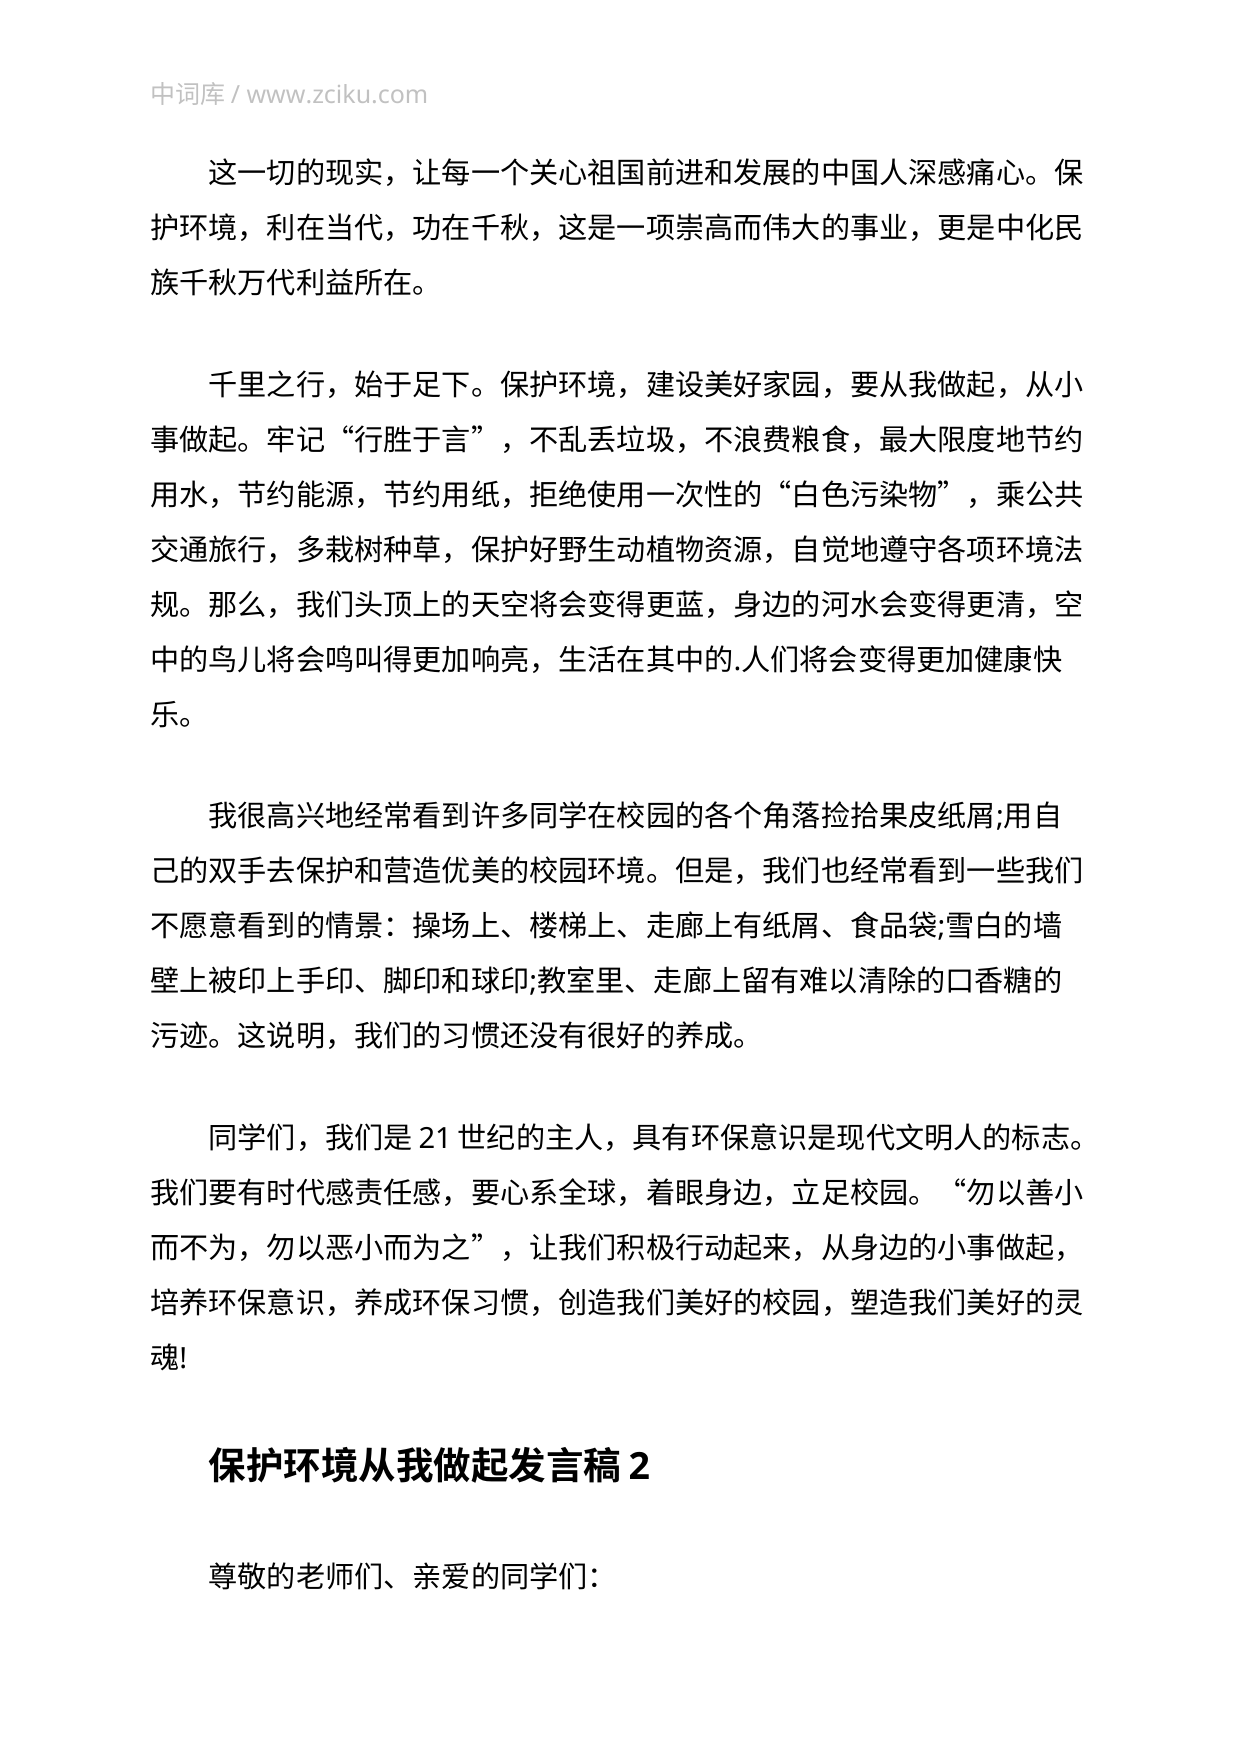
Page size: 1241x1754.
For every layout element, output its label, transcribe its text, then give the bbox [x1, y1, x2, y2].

text 保护环境从我做起发言稿2 [150, 1436, 1090, 1491]
text 我很高兴地经常看到许多同学在校园的各个角落捡拾果皮纸屑;用自己的双手去保护和营造优美的校园环境。但是，我们也经常看到一些我们不愿意看到的情景：操场上、楼梯上、走廊上有纸屑、食品袋;雪白的墙壁上被印上手印、脚印和球印;教室里、走廊上留有难以清除的口香糖的污迹。这说明，我们的习惯还没有很好的养成。 [150, 793, 1090, 1055]
text 尊敬的老师们、亲爱的同学们： [150, 1554, 1090, 1596]
text 同学们，我们是21世纪的主人，具有环保意识是现代文明人的标志。我们要有时代感责任感，要心系全球，着眼身边，立足校园。“勿以善小而不为，勿以恶小而为之”，让我们积极行动起来，从身边的小事做起，培养环保意识，养成环保习惯，创造我们美好的校园，塑造我们美好的灵魂! [150, 1114, 1090, 1377]
text 千里之行，始于足下。保护环境，建设美好家园，要从我做起，从小事做起。牢记“行胜于言”，不乱丢垃圾，不浪费粮食，最大限度地节约用水，节约能源，节约用纸，拒绝使用一次性的“白色污染物”，乘公共交通旅行，多栽树种草，保护好野生动植物资源，自觉地遵守各项环境法规。那么，我们头顶上的天空将会变得更蓝，身边的河水会变得更清，空中的鸟儿将会鸣叫得更加响亮，生活在其中的.人们将会变得更加健康快乐。 [150, 362, 1090, 733]
text 这一切的现实，让每一个关心祖国前进和发展的中国人深感痛心。保护环境，利在当代，功在千秋，这是一项崇高而伟大的事业，更是中化民族千秋万代利益所在。 [150, 150, 1090, 302]
